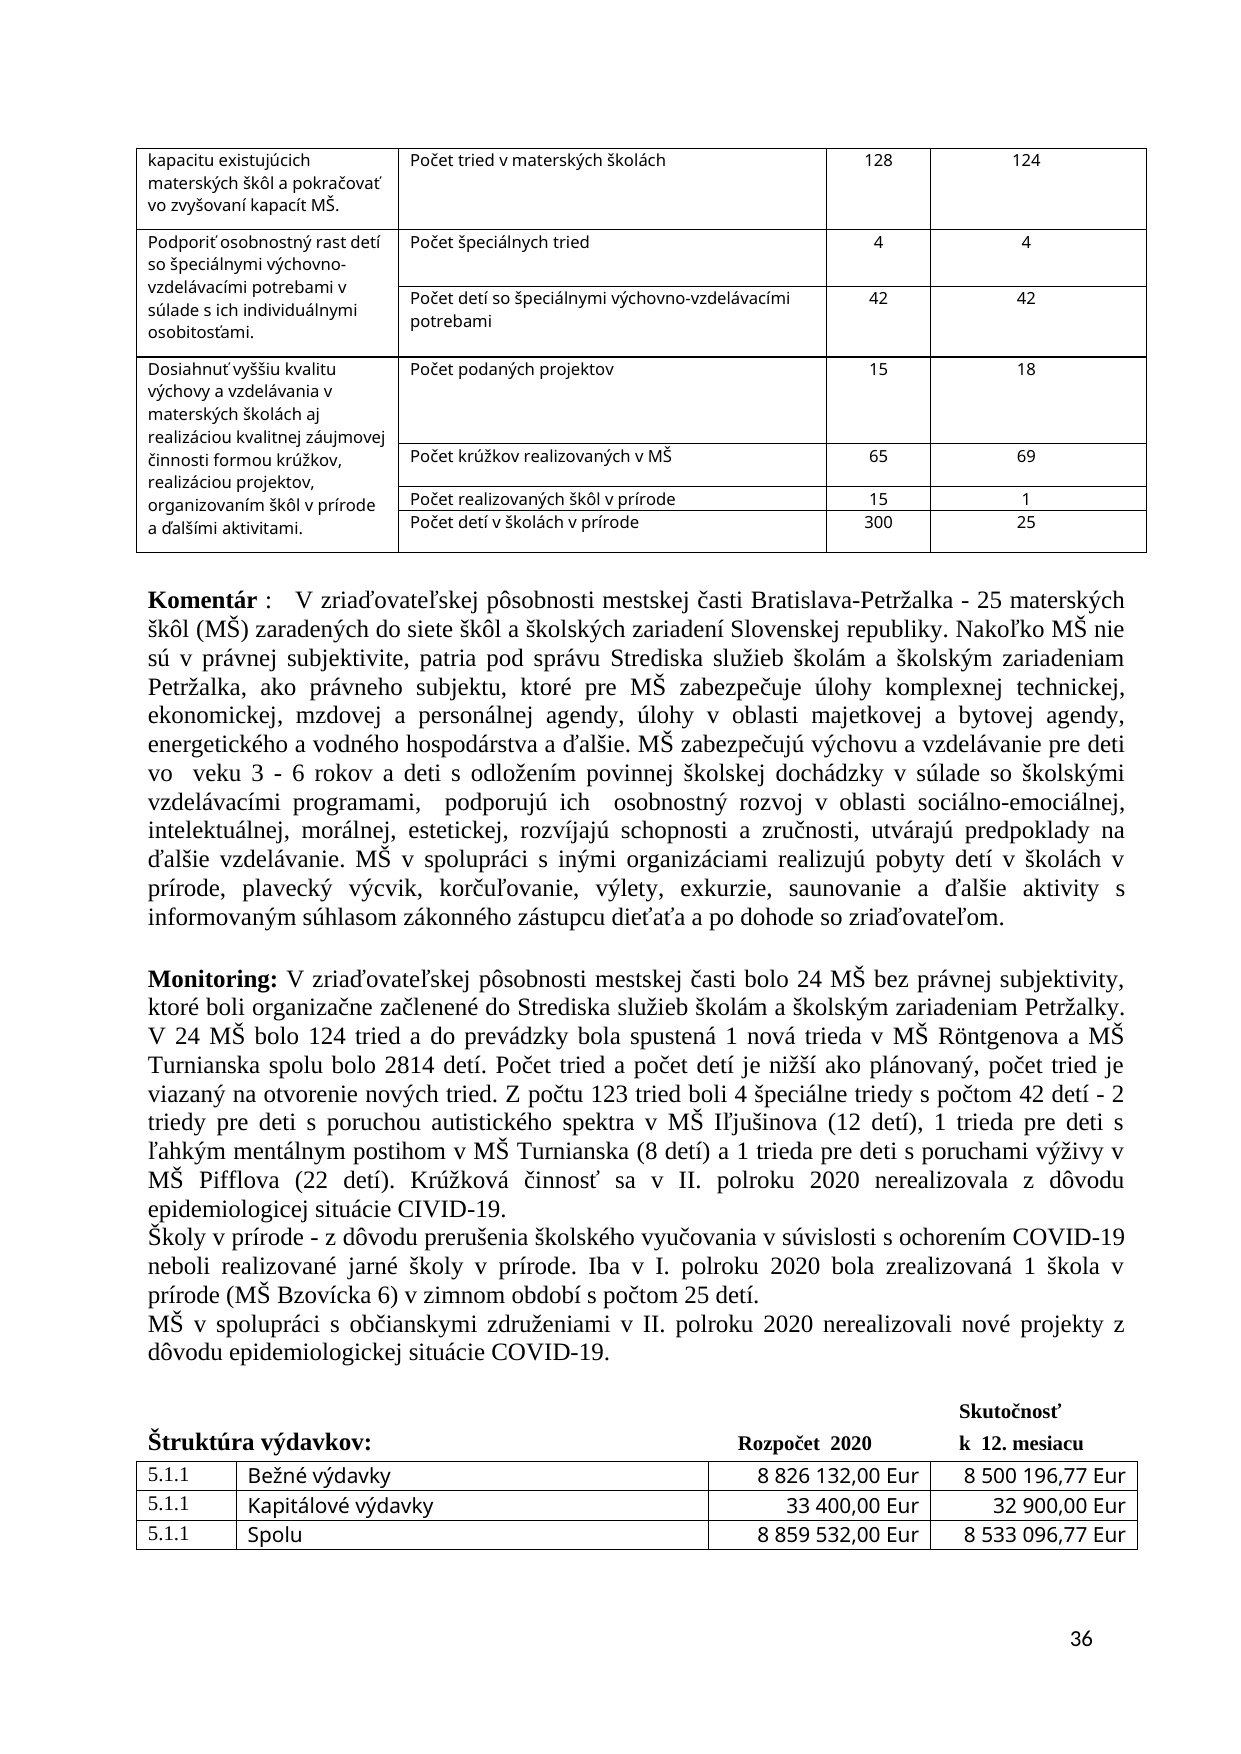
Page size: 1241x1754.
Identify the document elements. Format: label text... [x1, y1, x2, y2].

table_cell [1122, 511, 1146, 552]
table_cell 5.1.1 [137, 1521, 236, 1549]
table_cell Počet detí v školách v prírode [399, 511, 826, 552]
table_header 8 826 132,00 Eur [709, 1462, 930, 1490]
table_cell 128 [827, 149, 930, 229]
table_cell [1122, 444, 1146, 486]
table_cell Počet špeciálnych tried [399, 230, 826, 286]
text Štruktúra výdavkov: Rozpočet 2020 k 12. mesiacu [148, 1427, 1093, 1456]
table_cell Dosiahnuť vyššiu kvalitu výchovy a vzdelávania v materských školách aj realizáciou kvalitnej záujmovej činnosti formou krúžkov, realizáciou projektov, organizovaním škôl v prírode a ďalšími aktivitami. [137, 358, 398, 552]
table_cell 4 [827, 230, 930, 286]
table_cell 5.1.1 [137, 1491, 236, 1519]
table_cell 1 [931, 487, 1122, 510]
table_header 5.1.1 [137, 1462, 236, 1490]
table_cell 300 [827, 511, 930, 552]
table_header Bežné výdavky [237, 1462, 708, 1490]
table_cell 124 [931, 149, 1122, 229]
table_cell 15 [827, 358, 930, 443]
table_cell 15 [827, 487, 930, 510]
text Skutočnosť [148, 1399, 1093, 1423]
table_cell [1122, 230, 1146, 286]
table_cell Spolu [237, 1521, 708, 1549]
table_cell 25 [931, 511, 1122, 552]
table_cell Počet detí so špeciálnymi výchovno-vzdelávacími potrebami [399, 287, 826, 356]
table_header Monitoring: V zriaďovateľskej pôsobnosti mestskej časti bolo 24 MŠ bez právnej subjektivity, ktoré boli organizačne začlenené do Strediska služieb školám a školským zariadeniam Petržalky. V 24 MŠ bolo 124 tried a do prevádzky bola spustená 1 nová trieda v MŠ Röntgenova a MŠ Turnianska spolu bolo 2814 detí. Počet tried a počet detí je nižší ako plánovaný, počet tried je viazaný na otvorenie nových tried. Z počtu 123 tried boli 4 špeciálne triedy s počtom 42 detí - 2 triedy pre deti s poruchou autistického spektra v MŠ Iľjušinova (12 detí), 1 trieda pre deti s ľahkým mentálnym postihom v MŠ Turnianska (8 detí) a 1 trieda pre deti s poruchami výživy v MŠ Pifflova (22 detí). Krúžková činnosť sa v II. polroku 2020 nerealizovala z dôvodu epidemiologicej situácie CIVID-19. Školy v prírode - z dôvodu prerušenia školského vyučovania v súvislosti s ochorením COVID-19 neboli realizované jarné školy v prírode. Iba v I. polroku 2020 bola zrealizovaná 1 škola v prírode (MŠ Bzovícka 6) v zimnom období s počtom 25 detí. MŠ v spolupráci s občianskymi združeniami v II. polroku 2020 nerealizovali nové projekty z dôvodu epidemiologickej situácie COVID-19. [136, 964, 1137, 1366]
table_cell 65 [827, 444, 930, 486]
table_cell Kapitálové výdavky [237, 1491, 708, 1519]
table_cell Počet realizovaných škôl v prírode [399, 487, 826, 510]
table_cell 8 859 532,00 Eur [709, 1521, 930, 1549]
table_cell 4 [931, 230, 1122, 286]
table_cell 69 [931, 444, 1122, 486]
table_header Komentár : V zriaďovateľskej pôsobnosti mestskej časti Bratislava-Petržalka - 25 materských škôl (MŠ) zaradených do siete škôl a školských zariadení Slovenskej republiky. Nakoľko MŠ nie sú v právnej subjektivite, patria pod správu Strediska služieb školám a školským zariadeniam Petržalka, ako právneho subjektu, ktoré pre MŠ zabezpečuje úlohy komplexnej technickej, ekonomickej, mzdovej a personálnej agendy, úlohy v oblasti majetkovej a bytovej agendy, energetického a vodného hospodárstva a ďalšie. MŠ zabezpečujú výchovu a vzdelávanie pre deti vo veku 3 - 6 rokov a deti s odložením povinnej školskej dochádzky v súlade so školskými vzdelávacími programami, podporujú ich osobnostný rozvoj v oblasti sociálno-emociálnej, intelektuálnej, morálnej, estetickej, rozvíjajú schopnosti a zručnosti, utvárajú predpoklady na ďalšie vzdelávanie. MŠ v spolupráci s inými organizáciami realizujú pobyty detí v školách v prírode, plavecký výcvik, korčuľovanie, výlety, exkurzie, saunovanie a ďalšie aktivity s informovaným súhlasom zákonného zástupcu dieťaťa a po dohode so zriaďovateľom. [136, 586, 1137, 931]
table_cell Počet krúžkov realizovaných v MŠ [399, 444, 826, 486]
table_cell 8 533 096,77 Eur [931, 1521, 1137, 1549]
table_cell 42 [931, 287, 1122, 356]
table_cell [1122, 149, 1146, 229]
table_cell [1122, 487, 1146, 510]
table_cell Počet tried v materských školách [399, 149, 826, 229]
table_cell 32 900,00 Eur [931, 1491, 1137, 1519]
table_cell 18 [931, 358, 1122, 443]
table_cell 33 400,00 Eur [709, 1491, 930, 1519]
table_cell 42 [827, 287, 930, 356]
table_header 8 500 196,77 Eur [931, 1462, 1137, 1490]
table_cell Počet podaných projektov [399, 358, 826, 443]
table_cell [1122, 358, 1146, 443]
table_cell Podporiť osobnostný rast detí so špeciálnymi výchovno-vzdelávacími potrebami v súlade s ich individuálnymi osobitosťami. [137, 230, 398, 356]
table_cell [1122, 287, 1146, 356]
